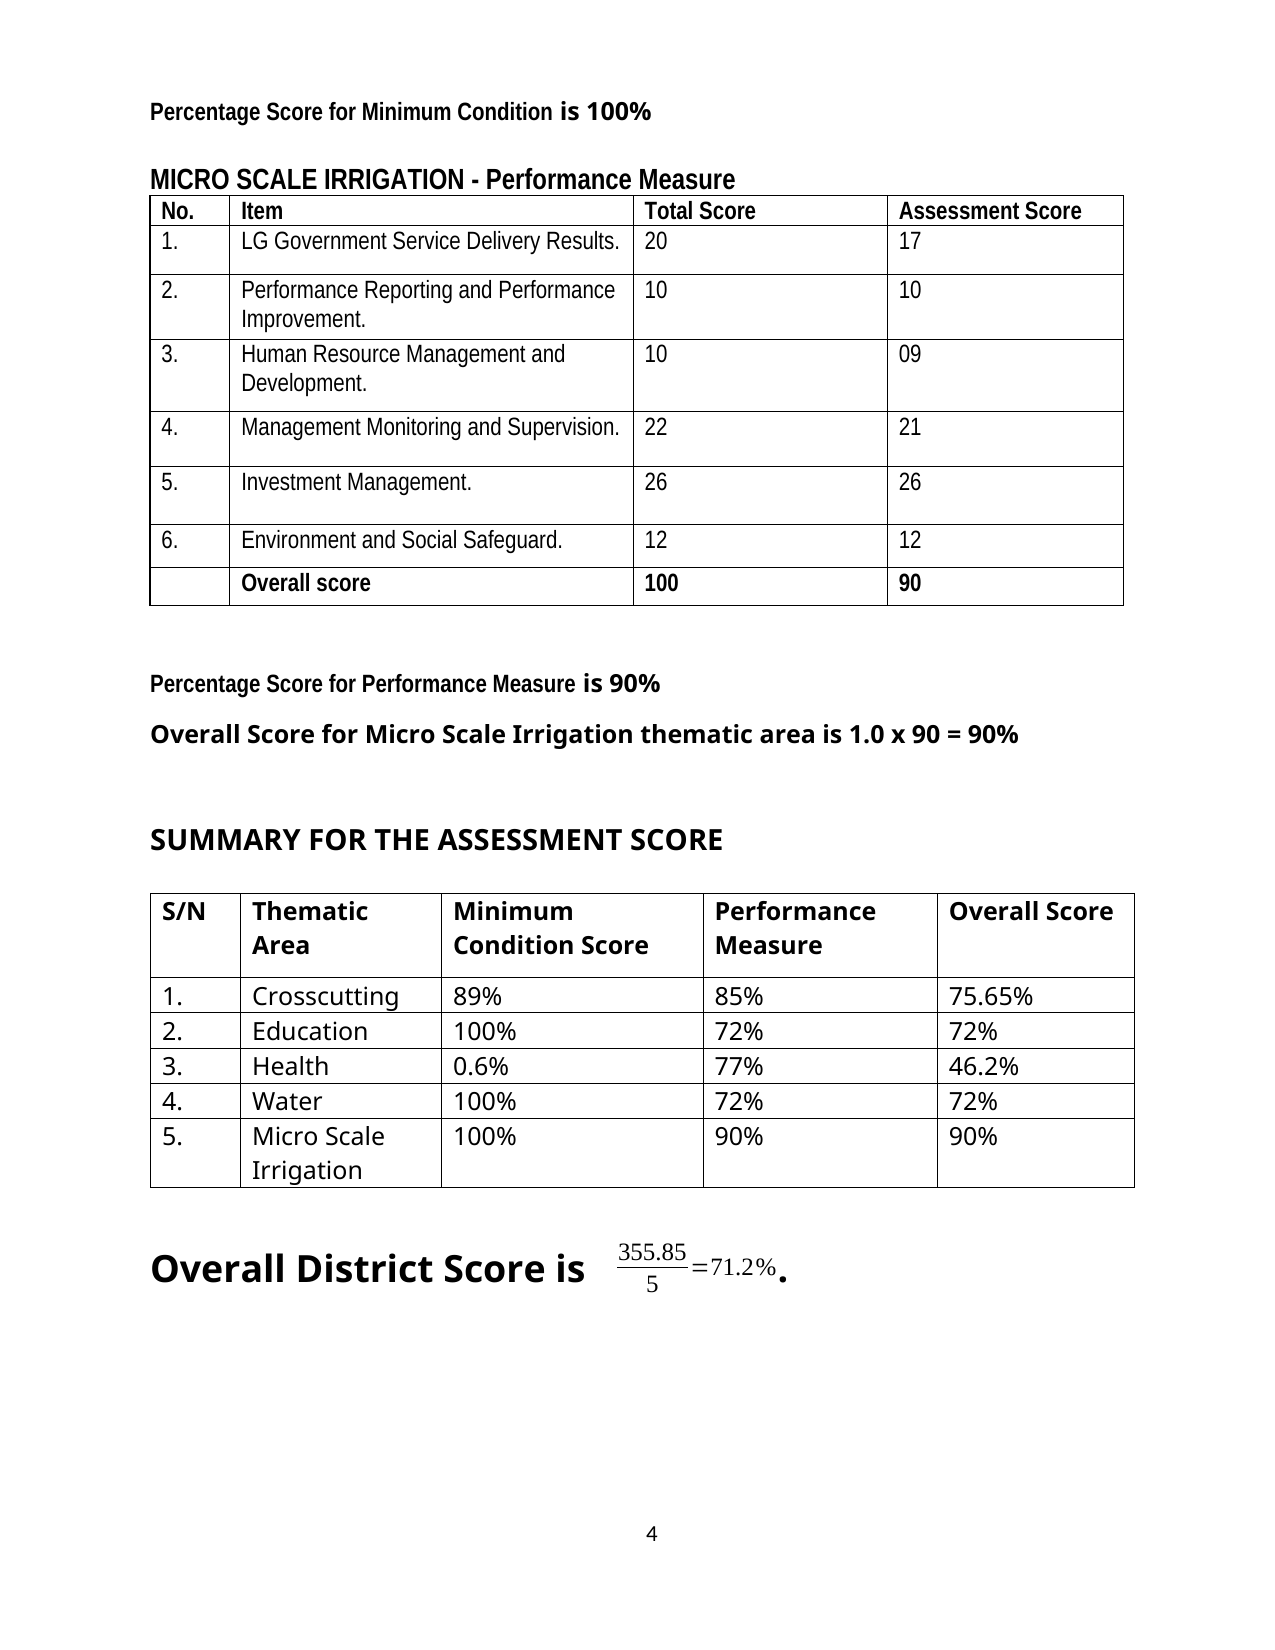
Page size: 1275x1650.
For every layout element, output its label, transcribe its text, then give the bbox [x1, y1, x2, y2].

table_header Total Score [634, 196, 887, 225]
table_cell 22 [634, 412, 887, 466]
table_cell Water [241, 1084, 441, 1118]
table_cell 26 [888, 467, 1123, 524]
table_header Assessment Score [888, 196, 1123, 225]
table_cell 1. [151, 978, 240, 1012]
table_cell 90% [704, 1119, 937, 1187]
table_cell 3. [151, 1049, 240, 1082]
table_cell 89% [442, 978, 703, 1012]
text MICRO SCALE IRRIGATION - Performance Measure [150, 162, 1153, 195]
table_cell 72% [938, 1084, 1134, 1118]
table_header S/N [151, 894, 240, 977]
table_cell 26 [634, 467, 887, 524]
table_cell Overall score [230, 568, 633, 605]
table_cell Health [241, 1049, 441, 1082]
table_cell 10 [634, 275, 887, 338]
table_cell 90 [888, 568, 1123, 605]
text Overall District Score is . [150, 1239, 1153, 1298]
table_cell 90% [938, 1119, 1134, 1187]
table_cell 6. [151, 525, 229, 567]
table_cell Performance Reporting and Performance Improvement. [230, 275, 633, 338]
table_cell 46.2% [938, 1049, 1134, 1082]
table_header Overall Score [938, 894, 1134, 977]
table_cell Investment Management. [230, 467, 633, 524]
table_cell 2. [151, 1013, 240, 1047]
table_cell Micro Scale Irrigation [241, 1119, 441, 1187]
table_cell 3. [151, 340, 229, 411]
table_cell 100% [442, 1084, 703, 1118]
table_cell 72% [704, 1084, 937, 1118]
table_header Performance Measure [704, 894, 937, 977]
text Overall Score for Micro Scale Irrigation thematic area is 1.0 x 90 = 90% [150, 717, 1153, 751]
table_cell 77% [704, 1049, 937, 1082]
table_cell Education [241, 1013, 441, 1047]
table_cell 72% [704, 1013, 937, 1047]
table_header Item [230, 196, 633, 225]
table_cell LG Government Service Delivery Results. [230, 226, 633, 274]
table_cell Management Monitoring and Supervision. [230, 412, 633, 466]
table_cell 12 [888, 525, 1123, 567]
text Percentage Score for Performance Measure is 90% [150, 666, 1153, 700]
table_cell 17 [888, 226, 1123, 274]
table_cell 4. [151, 1084, 240, 1118]
table_cell 5. [151, 467, 229, 524]
table_cell Crosscutting [241, 978, 441, 1012]
table_cell 21 [888, 412, 1123, 466]
table_cell 1. [151, 226, 229, 274]
table_cell 75.65% [938, 978, 1134, 1012]
table_cell 4. [151, 412, 229, 466]
table_cell 10 [888, 275, 1123, 338]
table_cell 20 [634, 226, 887, 274]
table_header No. [151, 196, 229, 225]
table_cell 5. [151, 1119, 240, 1187]
table_cell 100% [442, 1119, 703, 1187]
table_header Minimum Condition Score [442, 894, 703, 977]
table_cell [151, 568, 229, 605]
table_cell 72% [938, 1013, 1134, 1047]
table_cell 12 [634, 525, 887, 567]
table_cell Environment and Social Safeguard. [230, 525, 633, 567]
text Percentage Score for Minimum Condition is 100% [150, 94, 1153, 128]
text SUMMARY FOR THE ASSESSMENT SCORE [150, 819, 1153, 859]
table_cell 100 [634, 568, 887, 605]
table_cell 100% [442, 1013, 703, 1047]
table_cell 2. [151, 275, 229, 338]
table_cell Human Resource Management and Development. [230, 340, 633, 411]
table_header Thematic Area [241, 894, 441, 977]
table_cell 85% [704, 978, 937, 1012]
table_cell 0.6% [442, 1049, 703, 1082]
table_cell 10 [634, 340, 887, 411]
table_cell 09 [888, 340, 1123, 411]
